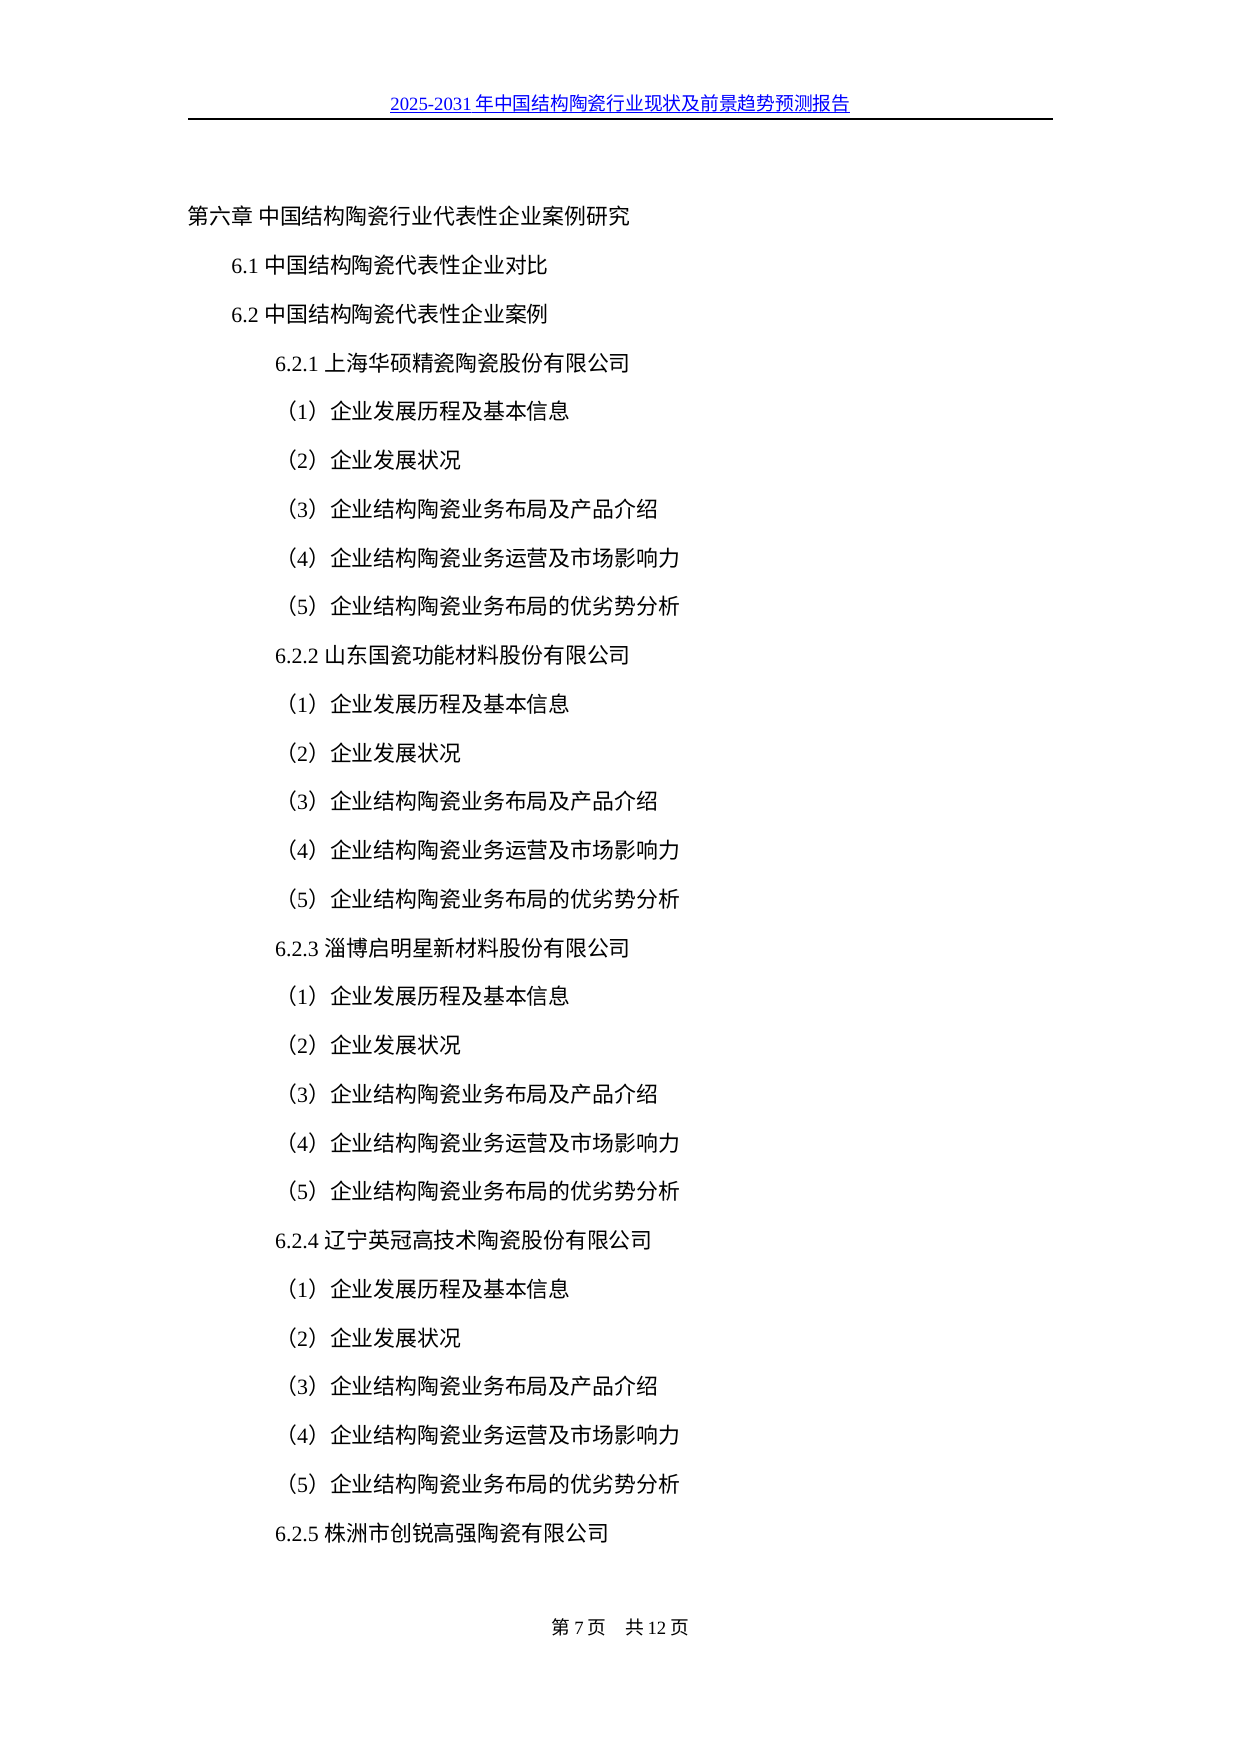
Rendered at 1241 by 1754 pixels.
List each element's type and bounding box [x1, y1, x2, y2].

text [187, 150, 1053, 1548]
